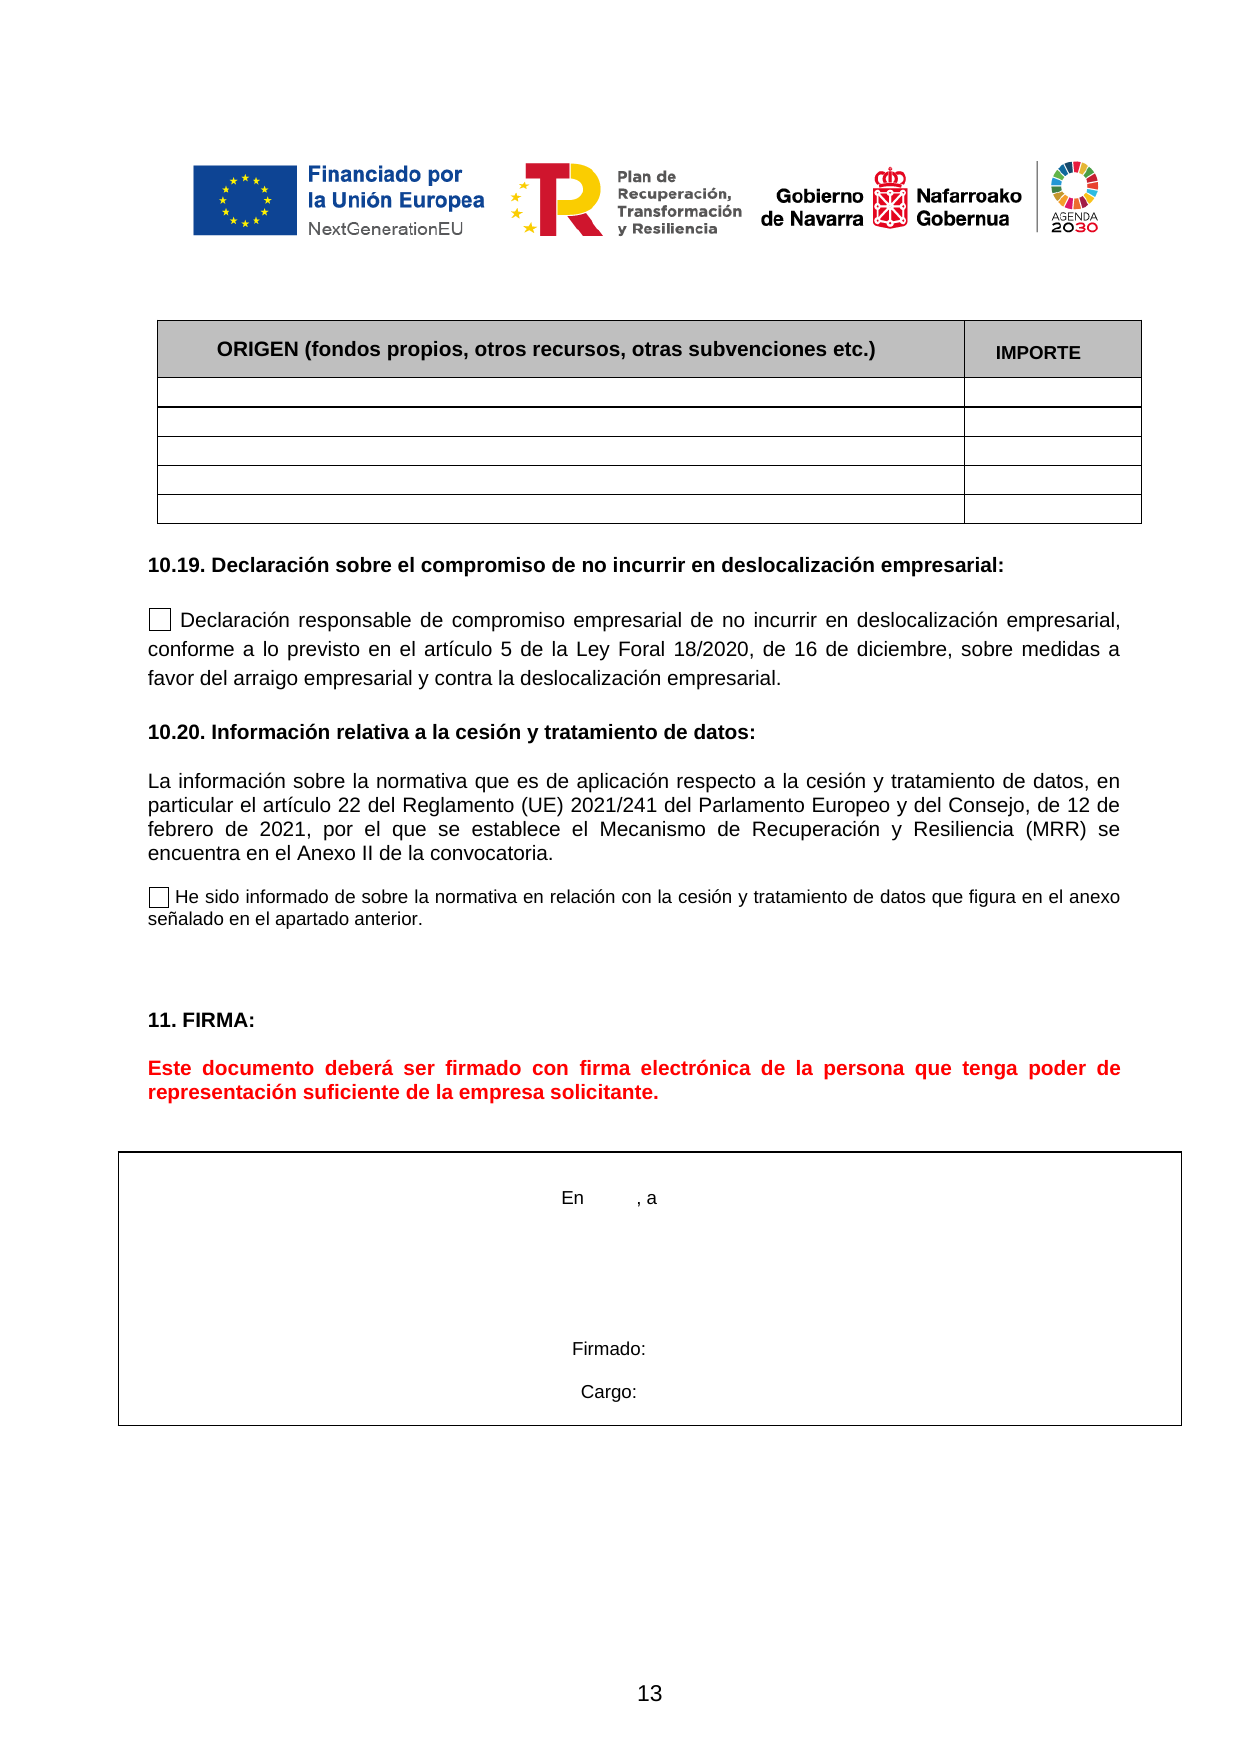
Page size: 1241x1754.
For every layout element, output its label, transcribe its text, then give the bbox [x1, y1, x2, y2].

text 10.20. Información relativa a la cesión y tratamiento de datos: [148, 715, 1122, 744]
table_header En , a Firmado: Cargo: [119, 1153, 1181, 1424]
text 11. FIRMA: [148, 1008, 1122, 1032]
table_cell [965, 408, 1141, 436]
text 10.19. Declaración sobre el compromiso de no incurrir en deslocalización empresarial: [148, 548, 1122, 577]
table_cell [158, 408, 964, 436]
table_cell [965, 466, 1141, 494]
table_header ORIGEN (fondos propios, otros recursos, otras subvenciones etc.) [158, 321, 964, 377]
table_cell [158, 466, 964, 494]
text He sido informado de sobre la normativa en relación con la cesión y tratamiento de datos que figura en el anexo señalado en el apartado anterior. [148, 886, 1122, 929]
table_cell [158, 378, 964, 406]
table_cell [965, 495, 1141, 523]
text Este documento deberá ser firmado con firma electrónica de la persona que tenga poder de representación suficiente de la empresa solicitante. [148, 1056, 1122, 1103]
table_cell [965, 378, 1141, 406]
text La información sobre la normativa que es de aplicación respecto a la cesión y tratamiento de datos, en particular el artículo 22 del Reglamento (UE) 2021/241 del Parlamento Europeo y del Consejo, de 12 de febrero de 2021, por el que se establece el Mecanismo de Recuperación y Resiliencia (MRR) se encuentra en el Anexo II de la convocatoria. [148, 769, 1122, 865]
text Declaración responsable de compromiso empresarial de no incurrir en deslocalización empresarial, conforme a lo previsto en el artículo 5 de la Ley Foral 18/2020, de 16 de diciembre, sobre medidas a favor del arraigo empresarial y contra la deslocalización empresarial. [148, 602, 1122, 690]
picture [177, 118, 1124, 267]
table_cell [965, 437, 1141, 465]
table_cell [158, 495, 964, 523]
table_cell [158, 437, 964, 465]
table_header IMPORTE [965, 321, 1141, 377]
